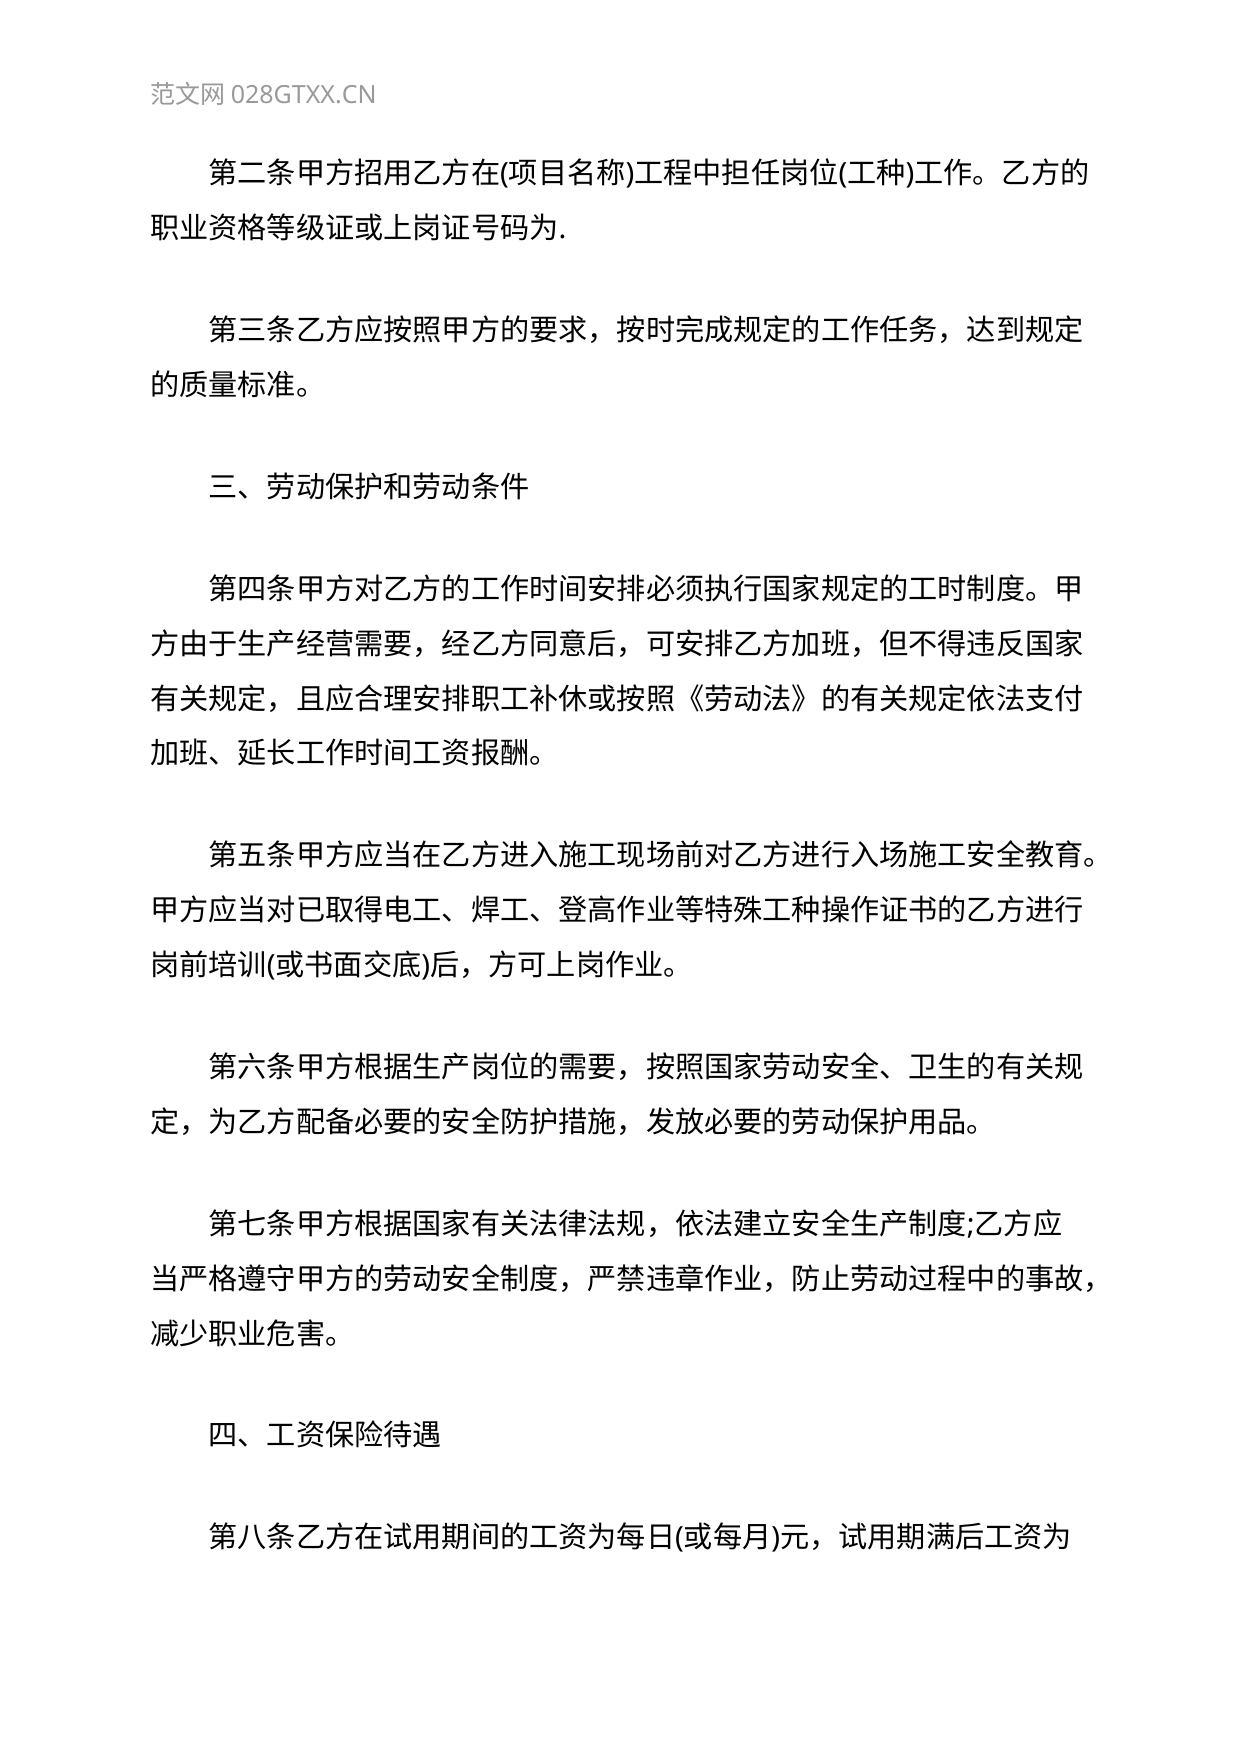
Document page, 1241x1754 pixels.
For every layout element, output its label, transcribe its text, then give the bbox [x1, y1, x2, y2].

text 第六条甲方根据生产岗位的需要，按照国家劳动安全、卫生的有关规定，为乙方配备必要的安全防护措施，发放必要的劳动保护用品。 [150, 1044, 1090, 1141]
text 第二条甲方招用乙方在(项目名称)工程中担任岗位(工种)工作。乙方的职业资格等级证或上岗证号码为. [150, 150, 1090, 247]
text 第三条乙方应按照甲方的要求，按时完成规定的工作任务，达到规定的质量标准。 [150, 307, 1090, 404]
text 第五条甲方应当在乙方进入施工现场前对乙方进行入场施工安全教育。甲方应当对已取得电工、焊工、登高作业等特殊工种操作证书的乙方进行岗前培训(或书面交底)后，方可上岗作业。 [150, 832, 1090, 984]
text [150, 1514, 1090, 1556]
text 三、劳动保护和劳动条件 [150, 464, 1090, 506]
text 四、工资保险待遇 [150, 1412, 1090, 1454]
text 第四条甲方对乙方的工作时间安排必须执行国家规定的工时制度。甲方由于生产经营需要，经乙方同意后，可安排乙方加班，但不得违反国家有关规定，且应合理安排职工补休或按照《劳动法》的有关规定依法支付加班、延长工作时间工资报酬。 [150, 565, 1090, 772]
text 第七条甲方根据国家有关法律法规，依法建立安全生产制度;乙方应当严格遵守甲方的劳动安全制度，严禁违章作业，防止劳动过程中的事故，减少职业危害。 [150, 1200, 1090, 1352]
